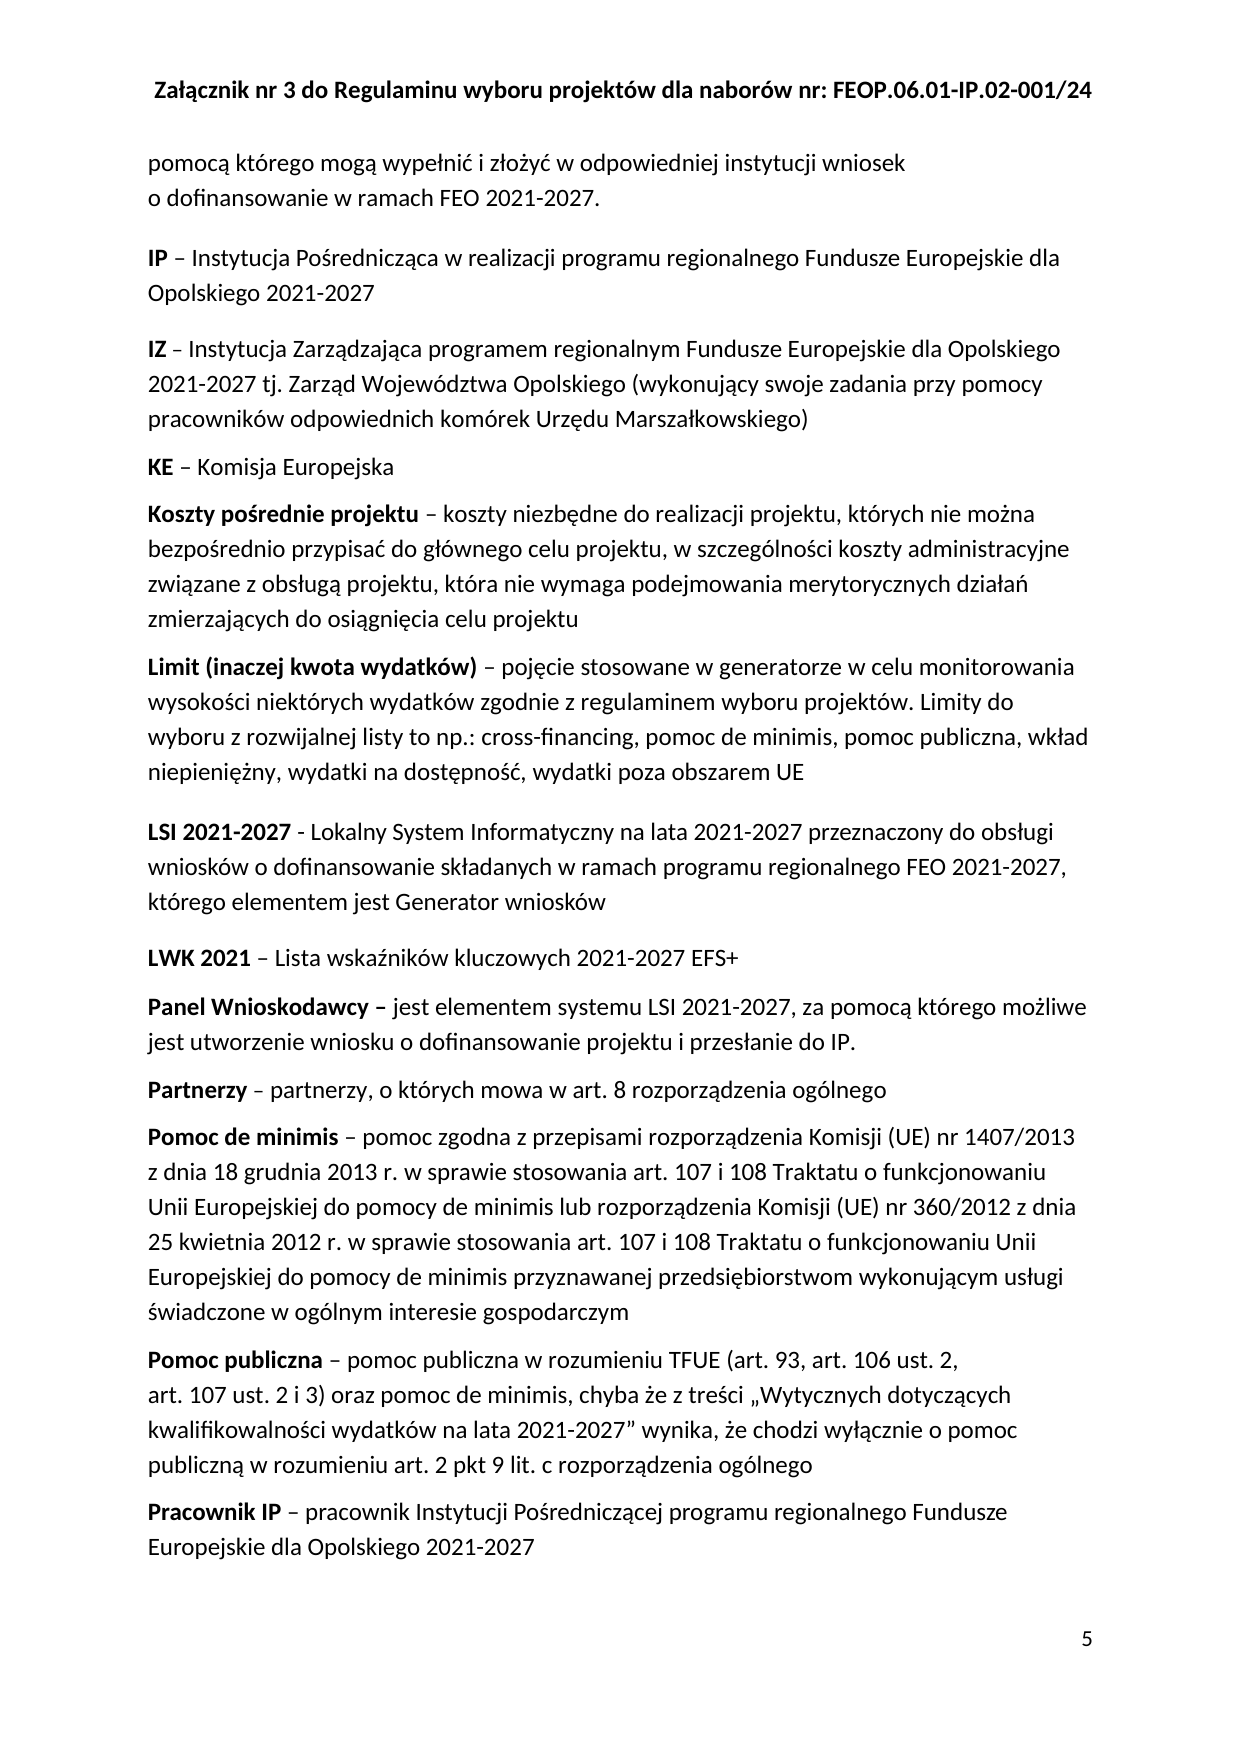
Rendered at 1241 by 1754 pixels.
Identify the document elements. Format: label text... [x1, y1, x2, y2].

text Panel Wnioskodawcy – jest elementem systemu LSI 2021-2027, za pomocą którego możliwe jest utworzenie wniosku o dofinansowanie projektu i przesłanie do IP. [148, 991, 1093, 1057]
text Koszty pośrednie projektu – koszty niezbędne do realizacji projektu, których nie można bezpośrednio przypisać do głównego celu projektu, w szczególności koszty administracyjne związane z obsługą projektu, która nie wymaga podejmowania merytorycznych działań zmierzających do osiągnięcia celu projektu [148, 498, 1093, 634]
text LSI 2021-2027 - Lokalny System Informatyczny na lata 2021-2027 przeznaczony do obsługi wniosków o dofinansowanie składanych w ramach programu regionalnego FEO 2021-2027, którego elementem jest Generator wniosków [148, 816, 1093, 916]
text art. 107 ust. 2 i 3) oraz pomoc de minimis, chyba że z treści „Wytycznych dotyczących kwalifikowalności wydatków na lata 2021-2027” wynika, że chodzi wyłącznie o pomoc publiczną w rozumieniu art. 2 pkt 9 lit. c rozporządzenia ogólnego [148, 1379, 1093, 1479]
text Pomoc de minimis – pomoc zgodna z przepisami rozporządzenia Komisji (UE) nr 1407/2013 z dnia 18 grudnia 2013 r. w sprawie stosowania art. 107 i 108 Traktatu o funkcjonowaniu Unii Europejskiej do pomocy de minimis lub rozporządzenia Komisji (UE) nr 360/2012 z dnia 25 kwietnia 2012 r. w sprawie stosowania art. 107 i 108 Traktatu o funkcjonowaniu Unii Europejskiej do pomocy de minimis przyznawanej przedsiębiorstwom wykonującym usługi świadczone w ogólnym interesie gospodarczym [148, 1121, 1093, 1327]
text LWK 2021 – Lista wskaźników kluczowych 2021-2027 EFS+ [148, 942, 1093, 972]
text Pomoc publiczna – pomoc publiczna w rozumieniu TFUE (art. 93, art. 106 ust. 2, [148, 1344, 1093, 1374]
text Generator – generator wniosków w ramach FEO 2021-2027, jest elementem Panelu Wnioskodawcy systemu LSI 2021-2027. To specjalna aplikacja, funkcjonująca jako serwis internetowy, dedykowana dla wnioskodawców oraz Beneficjentów, dostępna wyłącznie on-line. Generator wniosków jest jedynym narzędziem dostępnym dla wnioskodawców, za pomocą którego mogą wypełnić i złożyć w odpowiedniej instytucji wniosek o dofinansowanie w ramach FEO 2021-2027. [148, 148, 1093, 213]
text Partnerzy – partnerzy, o których mowa w art. 8 rozporządzenia ogólnego [148, 1074, 1093, 1104]
text Pracownik IP – pracownik Instytucji Pośredniczącej programu regionalnego Fundusze Europejskie dla Opolskiego 2021-2027 [71, 1496, 1093, 1562]
text IZ – Instytucja Zarządzająca programem regionalnym Fundusze Europejskie dla Opolskiego 2021-2027 tj. Zarząd Województwa Opolskiego (wykonujący swoje zadania przy pomocy pracowników odpowiednich komórek Urzędu Marszałkowskiego) [148, 333, 1093, 434]
text Limit (inaczej kwota wydatków) – pojęcie stosowane w generatorze w celu monitorowania wysokości niektórych wydatków zgodnie z regulaminem wyboru projektów. Limity do wyboru z rozwijalnej listy to np.: cross-financing, pomoc de minimis, pomoc publiczna, wkład niepieniężny, wydatki na dostępność, wydatki poza obszarem UE [148, 651, 1093, 786]
text KE – Komisja Europejska [148, 451, 1093, 481]
text IP – Instytucja Pośrednicząca w realizacji programu regionalnego Fundusze Europejskie dla Opolskiego 2021-2027 [148, 243, 1093, 308]
